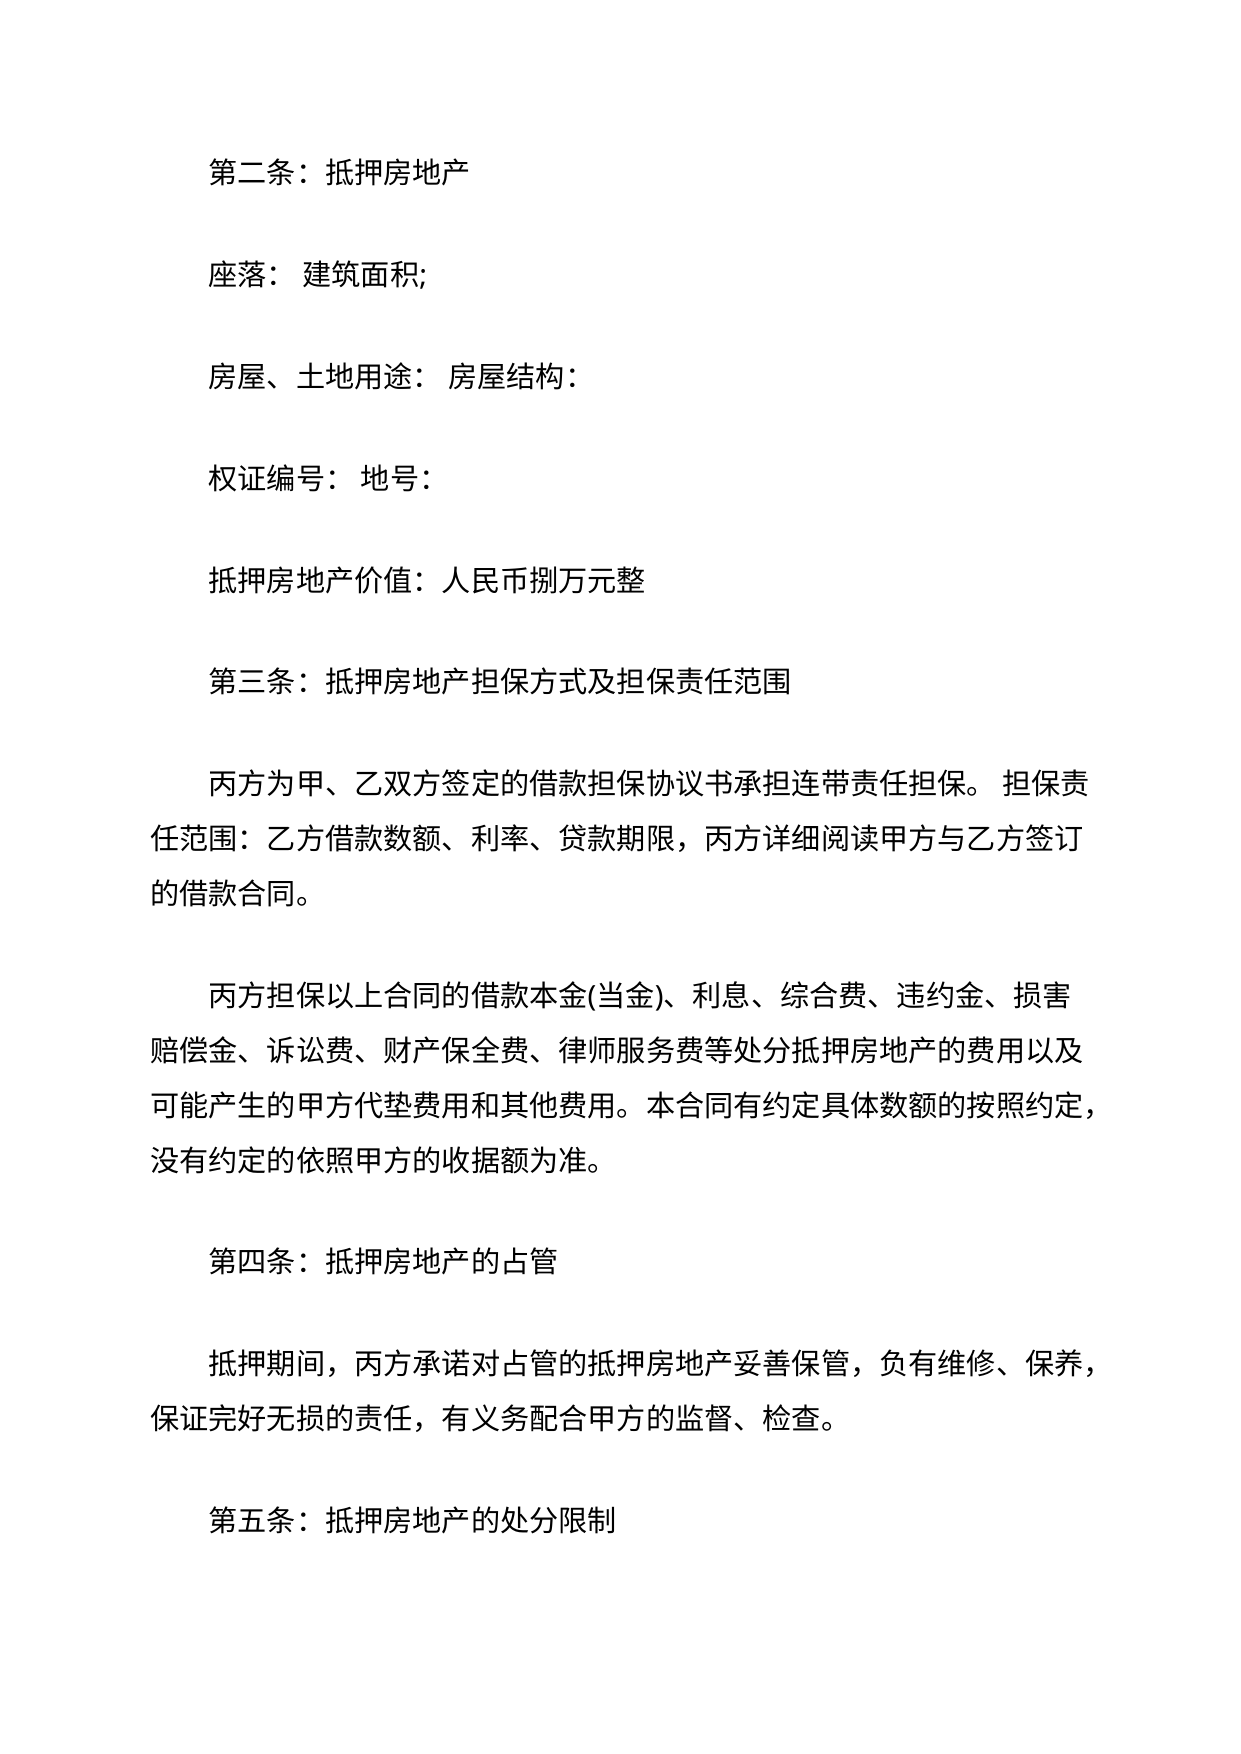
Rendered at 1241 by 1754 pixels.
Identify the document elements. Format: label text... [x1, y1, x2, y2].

text 权证编号： 地号： [150, 456, 1090, 498]
text 房屋、土地用途： 房屋结构： [150, 354, 1090, 396]
text 第二条：抵押房地产 [150, 150, 1090, 192]
text 丙方担保以上合同的借款本金(当金)、利息、综合费、违约金、损害赔偿金、诉讼费、财产保全费、律师服务费等处分抵押房地产的费用以及可能产生的甲方代垫费用和其他费用。本合同有约定具体数额的按照约定，没有约定的依照甲方的收据额为准。 [150, 972, 1090, 1179]
text 第五条：抵押房地产的处分限制 [150, 1497, 1090, 1540]
text 座落： 建筑面积; [150, 252, 1090, 294]
text 第四条：抵押房地产的占管 [150, 1239, 1090, 1281]
text 抵押房地产价值：人民币捌万元整 [150, 557, 1090, 599]
text 抵押期间，丙方承诺对占管的抵押房地产妥善保管，负有维修、保养，保证完好无损的责任，有义务配合甲方的监督、检查。 [150, 1341, 1090, 1438]
text 第三条：抵押房地产担保方式及担保责任范围 [150, 659, 1090, 701]
text 丙方为甲、乙双方签定的借款担保协议书承担连带责任担保。 担保责任范围：乙方借款数额、利率、贷款期限，丙方详细阅读甲方与乙方签订的借款合同。 [150, 761, 1090, 913]
